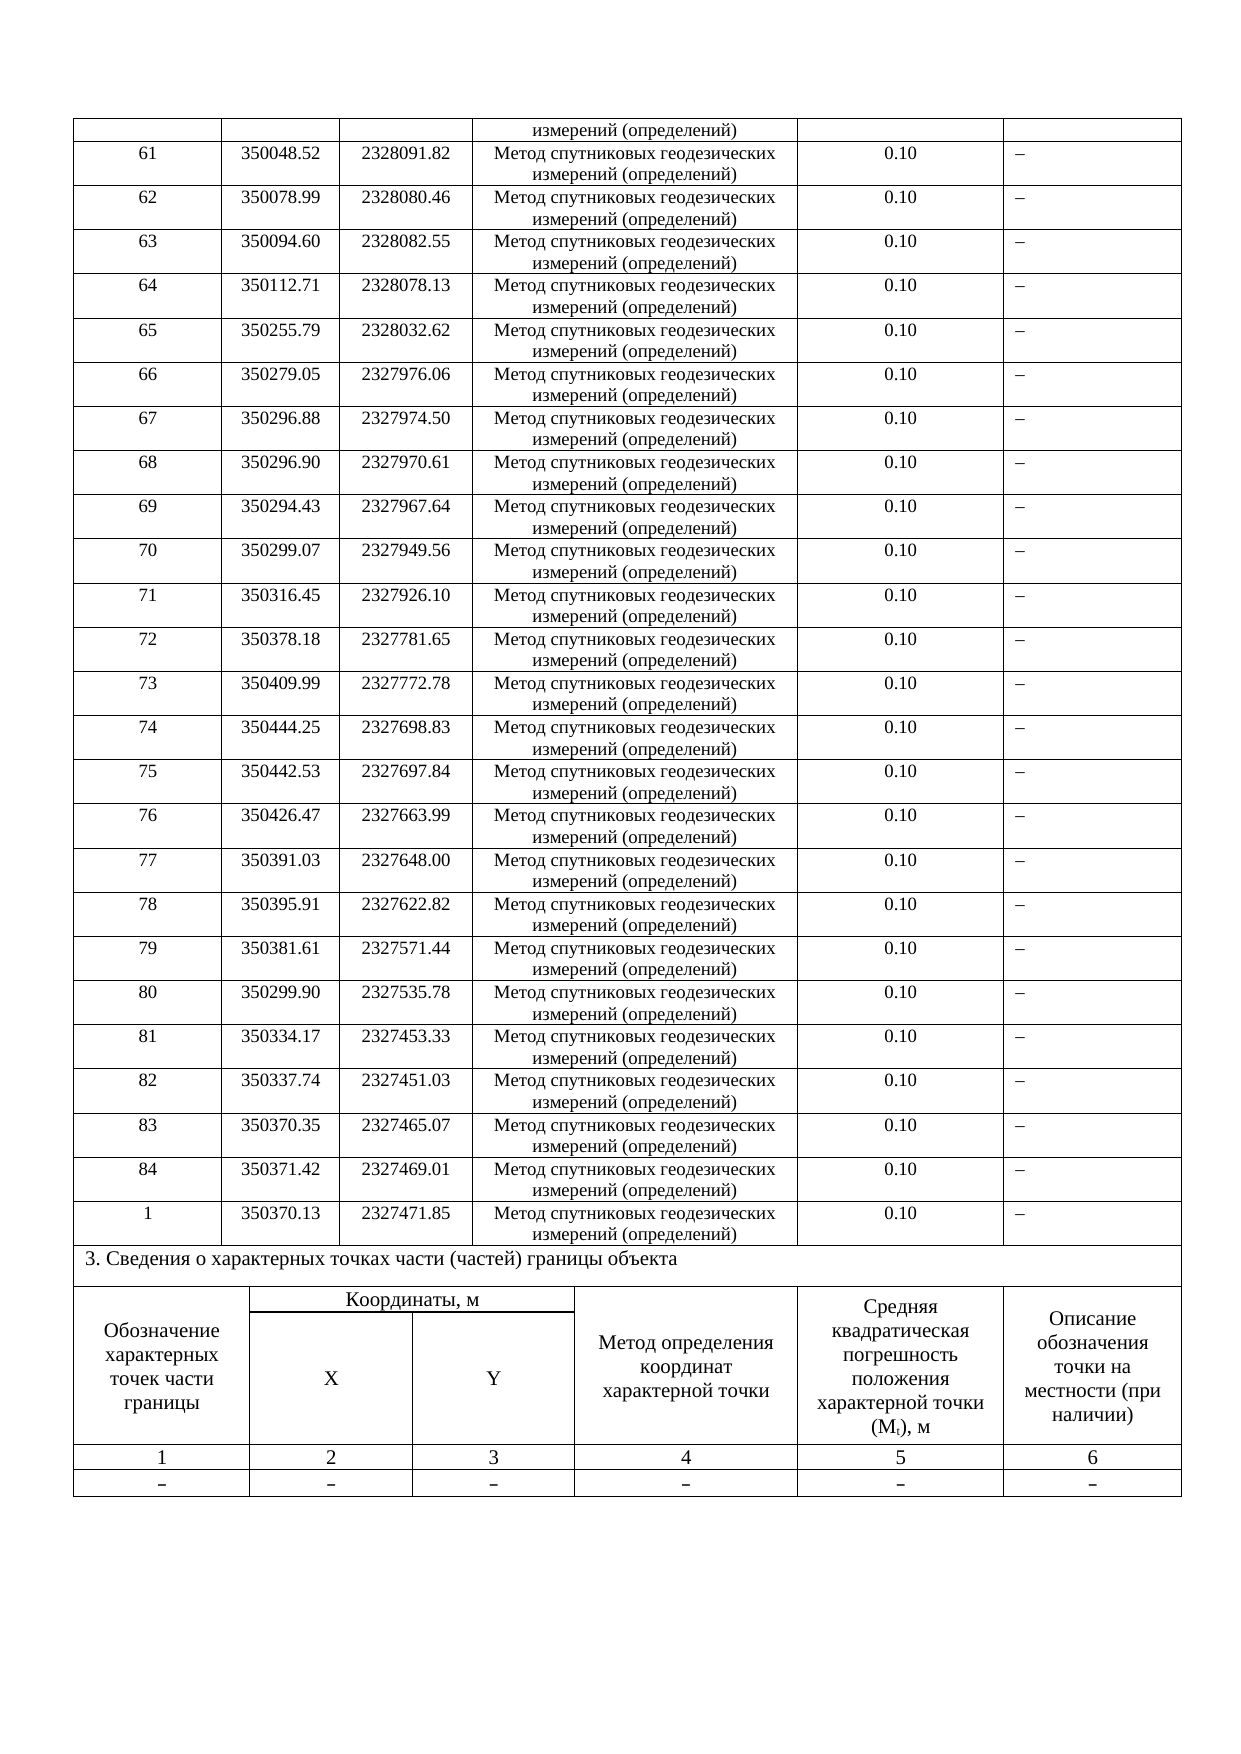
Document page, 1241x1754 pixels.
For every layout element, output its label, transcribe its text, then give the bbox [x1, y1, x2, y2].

table_cell – [1004, 230, 1181, 273]
table_cell 0.10 [798, 407, 1003, 450]
table_cell Метод спутниковых геодезических измерений (определений) [473, 1158, 797, 1201]
table_cell 84 [74, 1158, 221, 1201]
table_cell – [1004, 319, 1181, 362]
table_cell Метод спутниковых геодезических измерений (определений) [473, 495, 797, 538]
table_cell Метод спутниковых геодезических измерений (определений) [473, 893, 797, 936]
table_cell Средняя квадратическая погрешность положения характерной точки (Мt), м [798, 1287, 1003, 1444]
table_cell 2327926.10 [340, 584, 472, 627]
table_cell 83 [74, 1114, 221, 1157]
table_cell 350296.90 [222, 451, 339, 494]
table_cell 350371.42 [222, 1158, 339, 1201]
table_cell 350255.79 [222, 319, 339, 362]
table_cell 350112.71 [222, 274, 339, 317]
table_cell 1 [74, 1445, 249, 1469]
table_cell – [798, 1470, 1003, 1496]
table_cell – [1004, 672, 1181, 715]
table_cell 350409.99 [222, 672, 339, 715]
table_cell 0.10 [798, 628, 1003, 671]
table_cell 0.10 [798, 539, 1003, 582]
table_cell 350279.05 [222, 363, 339, 406]
table_cell – [1004, 1025, 1181, 1068]
table_cell Метод спутниковых геодезических измерений (определений) [473, 849, 797, 892]
table_cell 0.10 [798, 849, 1003, 892]
table_cell 2327451.03 [340, 1069, 472, 1112]
table_cell 0.10 [798, 142, 1003, 185]
table_cell 60 [74, 119, 221, 141]
table_cell 350381.61 [222, 937, 339, 980]
table_cell Метод спутниковых геодезических измерений (определений) [473, 274, 797, 317]
table_cell Метод спутниковых геодезических измерений (определений) [473, 584, 797, 627]
table_cell Метод спутниковых геодезических измерений (определений) [473, 407, 797, 450]
table_cell Х [250, 1313, 412, 1444]
table_cell Y [413, 1313, 574, 1444]
table_cell 2328078.13 [340, 274, 472, 317]
table_cell 79 [74, 937, 221, 980]
table_cell 80 [74, 981, 221, 1024]
table_cell – [1004, 363, 1181, 406]
table_cell 350299.07 [222, 539, 339, 582]
table_cell – [1004, 849, 1181, 892]
table_cell 0.10 [798, 1025, 1003, 1068]
table_cell 0.10 [798, 1069, 1003, 1112]
table_cell 2327571.44 [340, 937, 472, 980]
table_cell 0.10 [798, 1114, 1003, 1157]
table_cell 2328082.55 [340, 230, 472, 273]
table_cell 62 [74, 186, 221, 229]
table_cell 350094.60 [222, 230, 339, 273]
table_cell 2327781.65 [340, 628, 472, 671]
table_cell 2328032.62 [340, 319, 472, 362]
table_cell – [1004, 716, 1181, 759]
table_cell 350337.74 [222, 1069, 339, 1112]
table_cell Обозначение характерных точек части границы [74, 1287, 249, 1444]
table_cell 2327465.07 [340, 1114, 472, 1157]
table_cell – [1004, 539, 1181, 582]
table_cell 82 [74, 1069, 221, 1112]
table_cell 350378.18 [222, 628, 339, 671]
table_cell – [1004, 186, 1181, 229]
table_cell 0.10 [798, 584, 1003, 627]
table_cell 73 [74, 672, 221, 715]
table_cell 350334.17 [222, 1025, 339, 1068]
table_cell 69 [74, 495, 221, 538]
table_cell – [250, 1470, 412, 1496]
table_cell 2328101.12 [340, 119, 472, 141]
table_cell 0.10 [798, 804, 1003, 847]
table_cell 3. Сведения о характерных точках части (частей) границы объекта [74, 1246, 1181, 1286]
table_cell 350391.03 [222, 849, 339, 892]
table_cell 2327967.64 [340, 495, 472, 538]
table_cell 0.10 [798, 119, 1003, 141]
table_cell 350048.52 [222, 142, 339, 185]
table_cell Метод спутниковых геодезических измерений (определений) [473, 1202, 797, 1245]
table_cell 5 [798, 1445, 1003, 1469]
table_cell – [1004, 1158, 1181, 1201]
table_cell 350426.47 [222, 804, 339, 847]
table_cell Метод спутниковых геодезических измерений (определений) [473, 760, 797, 803]
table_cell 81 [74, 1025, 221, 1068]
table_cell – [1004, 142, 1181, 185]
table_cell 66 [74, 363, 221, 406]
table_cell Метод спутниковых геодезических измерений (определений) [473, 981, 797, 1024]
table_cell 77 [74, 849, 221, 892]
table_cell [473, 142, 797, 185]
table_cell 0.10 [798, 1202, 1003, 1245]
table_cell 70 [74, 539, 221, 582]
table_cell 2 [250, 1445, 412, 1469]
table_cell 78 [74, 893, 221, 936]
table_cell 64 [74, 274, 221, 317]
table_cell 350442.53 [222, 760, 339, 803]
table_cell Метод спутниковых геодезических измерений (определений) [473, 1069, 797, 1112]
table_cell – [1004, 804, 1181, 847]
table_cell 1 [74, 1202, 221, 1245]
table_cell Координаты, м [250, 1287, 574, 1311]
table_cell 350370.35 [222, 1114, 339, 1157]
table_cell – [1004, 1114, 1181, 1157]
table_cell 74 [74, 716, 221, 759]
table_cell Метод спутниковых геодезических измерений (определений) [473, 186, 797, 229]
table_cell Метод спутниковых геодезических измерений (определений) [473, 230, 797, 273]
table_cell 75 [74, 760, 221, 803]
table_cell 0.10 [798, 672, 1003, 715]
table_cell Метод спутниковых геодезических измерений (определений) [473, 628, 797, 671]
table_cell – [413, 1470, 574, 1496]
table_cell 0.10 [798, 363, 1003, 406]
table_cell 2327469.01 [340, 1158, 472, 1201]
table_cell Метод спутниковых геодезических измерений (определений) [473, 363, 797, 406]
table_cell 0.10 [798, 1158, 1003, 1201]
table_cell 2327453.33 [340, 1025, 472, 1068]
table_cell 61 [74, 142, 221, 185]
table_cell Метод определения координат характерной точки [575, 1287, 797, 1444]
table_cell – [1004, 407, 1181, 450]
table_cell Метод спутниковых геодезических измерений (определений) [473, 539, 797, 582]
table_cell 2327471.85 [340, 1202, 472, 1245]
table_cell Метод спутниковых геодезических измерений (определений) [473, 937, 797, 980]
table_cell – [1004, 1069, 1181, 1112]
table_cell 68 [74, 451, 221, 494]
table_cell 2327976.06 [340, 363, 472, 406]
table_cell 0.10 [798, 186, 1003, 229]
table_cell 350294.43 [222, 495, 339, 538]
table_cell 0.10 [798, 760, 1003, 803]
table_cell Метод спутниковых геодезических измерений (определений) [473, 716, 797, 759]
table_cell Метод спутниковых геодезических измерений (определений) [473, 804, 797, 847]
table_cell 2327974.50 [340, 407, 472, 450]
table_cell 6 [1004, 1445, 1181, 1469]
table_cell 2327698.83 [340, 716, 472, 759]
table_cell – [1004, 119, 1181, 141]
table_cell 63 [74, 230, 221, 273]
table_cell 350078.99 [222, 186, 339, 229]
table_cell – [1004, 451, 1181, 494]
table_cell 0.10 [798, 274, 1003, 317]
table_cell 4 [575, 1445, 797, 1469]
table_cell Метод спутниковых геодезических измерений (определений) [473, 319, 797, 362]
table_cell – [1004, 495, 1181, 538]
table_cell Метод спутниковых геодезических измерений (определений) [473, 1025, 797, 1068]
table_cell 2327772.78 [340, 672, 472, 715]
table_cell 350001.72 [222, 119, 339, 141]
table_cell 0.10 [798, 716, 1003, 759]
table_cell 0.10 [798, 451, 1003, 494]
table_cell 350299.90 [222, 981, 339, 1024]
table_cell 2327622.82 [340, 893, 472, 936]
table_cell 67 [74, 407, 221, 450]
table_cell 2327663.99 [340, 804, 472, 847]
table_cell 72 [74, 628, 221, 671]
table_cell Описание обозначения точки на местности (при наличии) [1004, 1287, 1181, 1444]
table_cell – [1004, 981, 1181, 1024]
table_cell – [1004, 893, 1181, 936]
table_cell 2327970.61 [340, 451, 472, 494]
table_cell 350395.91 [222, 893, 339, 936]
table_cell – [1004, 274, 1181, 317]
table_cell 2327949.56 [340, 539, 472, 582]
table_cell 0.10 [798, 319, 1003, 362]
table_cell – [74, 1470, 249, 1496]
table_cell 0.10 [798, 981, 1003, 1024]
table_cell – [575, 1470, 797, 1496]
table_cell 2327535.78 [340, 981, 472, 1024]
table_cell 2327648.00 [340, 849, 472, 892]
table_cell Метод спутниковых геодезических измерений (определений) [473, 451, 797, 494]
table_cell 0.10 [798, 937, 1003, 980]
table_cell Метод спутниковых геодезических измерений (определений) [473, 1114, 797, 1157]
table_cell – [1004, 1202, 1181, 1245]
table_cell 350444.25 [222, 716, 339, 759]
table_cell Метод спутниковых геодезических измерений (определений) [473, 672, 797, 715]
table_cell 2327697.84 [340, 760, 472, 803]
table_cell 71 [74, 584, 221, 627]
table_cell 76 [74, 804, 221, 847]
table_cell 65 [74, 319, 221, 362]
table_cell – [1004, 1470, 1181, 1496]
table_cell 2328080.46 [340, 186, 472, 229]
table_cell 0.10 [798, 230, 1003, 273]
table_cell 0.10 [798, 495, 1003, 538]
table_cell 350370.13 [222, 1202, 339, 1245]
table_cell – [1004, 760, 1181, 803]
table_cell 350296.88 [222, 407, 339, 450]
table_cell – [1004, 628, 1181, 671]
table_cell 3 [413, 1445, 574, 1469]
table_cell 350316.45 [222, 584, 339, 627]
table_cell 0.10 [798, 893, 1003, 936]
table_cell – [1004, 937, 1181, 980]
table_cell – [1004, 584, 1181, 627]
table_cell 2328091.82 [340, 142, 472, 185]
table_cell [473, 119, 797, 141]
